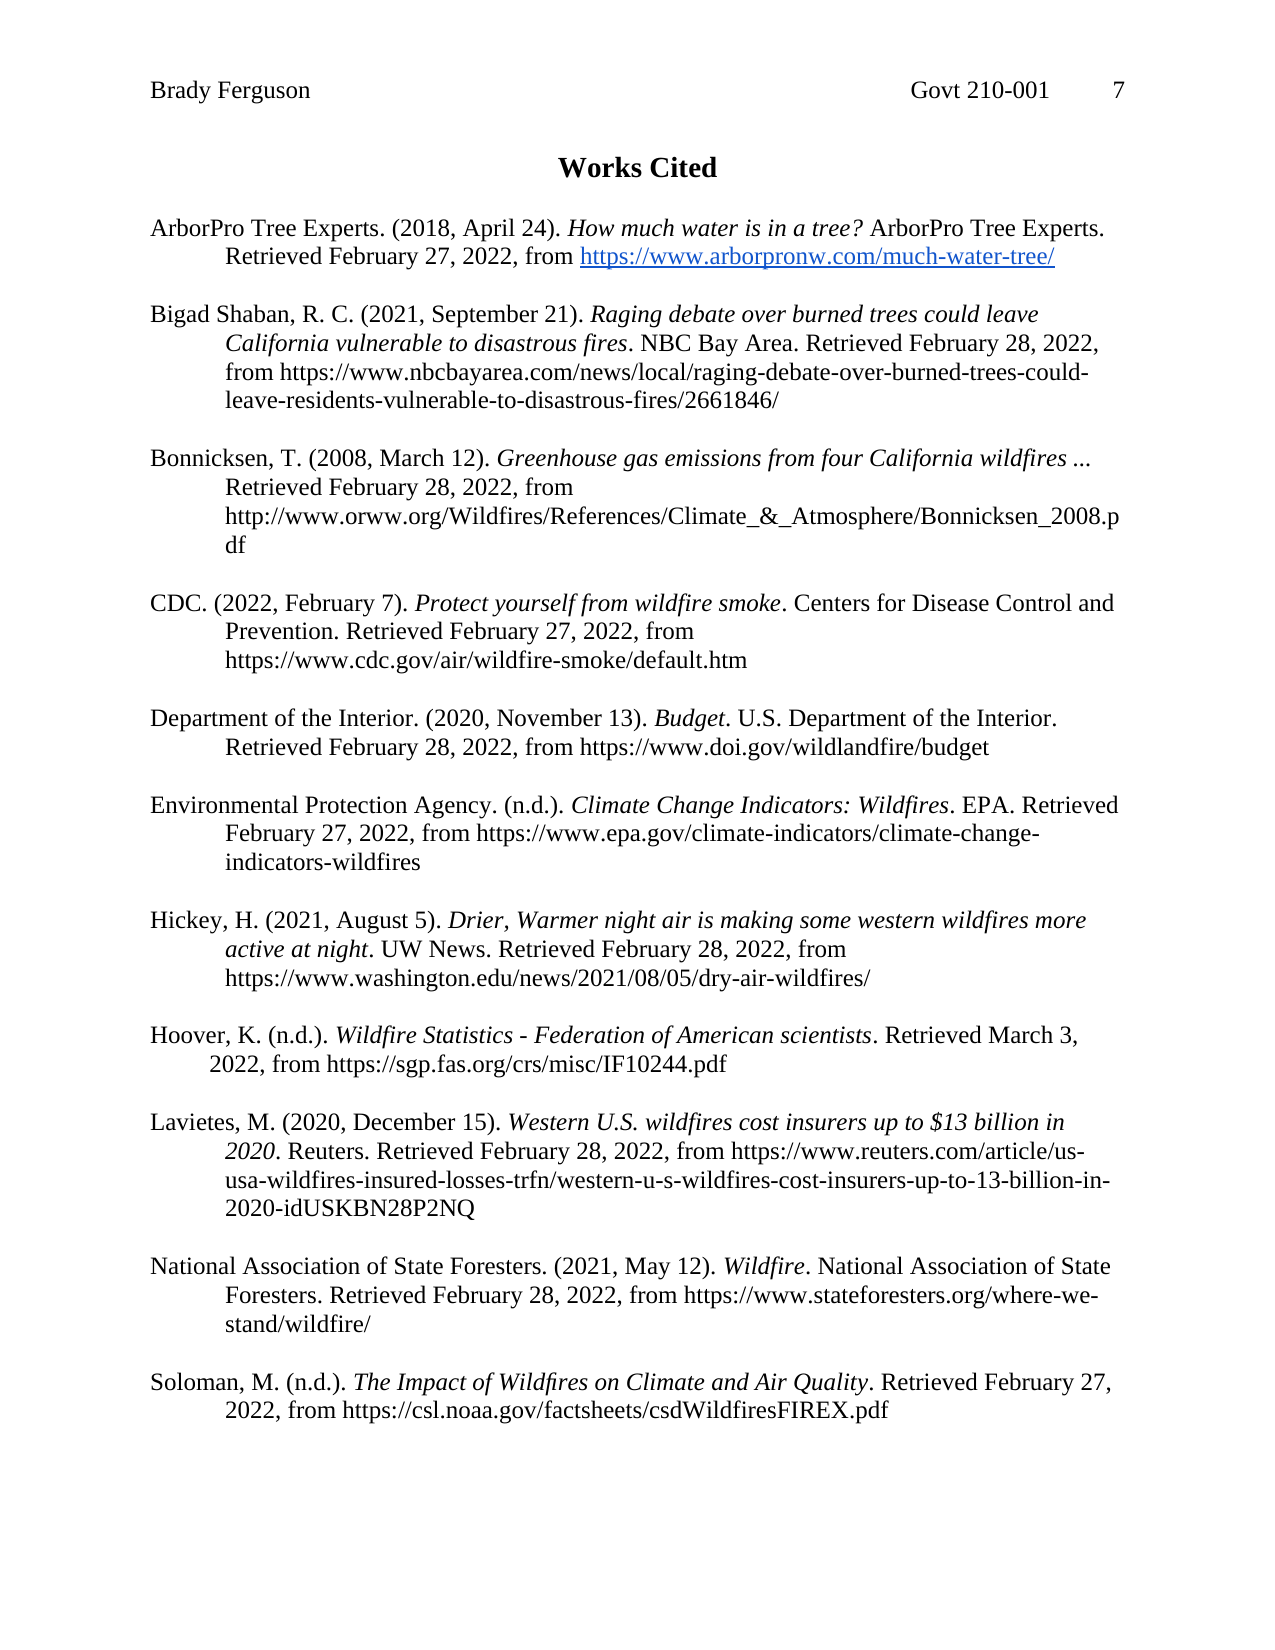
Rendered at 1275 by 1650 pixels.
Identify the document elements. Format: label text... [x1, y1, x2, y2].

text Hoover, K. (n.d.). Wildfire Statistics - Federation of American scientists. Retrieved March 3, 2022, from https://sgp.fas.org/crs/misc/IF10244.pdf [150, 1021, 1125, 1078]
text Works Cited [150, 150, 1125, 183]
text Bigad Shaban, R. C. (2021, September 21). Raging debate over burned trees could leave California vulnerable to disastrous fires. NBC Bay Area. Retrieved February 28, 2022, from https://www.nbcbayarea.com/news/local/raging-debate-over-burned-trees-could-leave-residents-vulnerable-to-disastrous-fires/2661846/ [150, 299, 1125, 414]
text Environmental Protection Agency. (n.d.). Climate Change Indicators: Wildfires. EPA. Retrieved February 27, 2022, from https://www.epa.gov/climate-indicators/climate-change-indicators-wildfires [150, 790, 1125, 876]
text Soloman, M. (n.d.). The Impact of Wildﬁres on Climate and Air Quality. Retrieved February 27, 2022, from https://csl.noaa.gov/factsheets/csdWildfiresFIREX.pdf [150, 1367, 1125, 1424]
text Bonnicksen, T. (2008, March 12). Greenhouse gas emissions from four California wildfires ... Retrieved February 28, 2022, from http://www.orww.org/Wildfires/References/Climate_&_Atmosphere/Bonnicksen_2008.pdf [150, 443, 1125, 558]
text National Association of State Foresters. (2021, May 12). Wildfire. National Association of State Foresters. Retrieved February 28, 2022, from https://www.stateforesters.org/where-we-stand/wildfire/ [150, 1251, 1125, 1338]
text Department of the Interior. (2020, November 13). Budget. U.S. Department of the Interior. Retrieved February 28, 2022, from https://www.doi.gov/wildlandfire/budget [150, 703, 1125, 761]
text Hickey, H. (2021, August 5). Drier, Warmer night air is making some western wildfires more active at night. UW News. Retrieved February 28, 2022, from https://www.washington.edu/news/2021/08/05/dry-air-wildfires/ [150, 905, 1125, 991]
text ArborPro Tree Experts. (2018, April 24). How much water is in a tree? ArborPro Tree Experts. Retrieved February 27, 2022, from https://www.arborpronw.com/much-water-tree/ [150, 213, 1125, 270]
text Lavietes, M. (2020, December 15). Western U.S. wildfires cost insurers up to $13 billion in 2020. Reuters. Retrieved February 28, 2022, from https://www.reuters.com/article/us-usa-wildfires-insured-losses-trfn/western-u-s-wildfires-cost-insurers-up-to-13-billion-in-2020-idUSKBN28P2NQ [150, 1107, 1125, 1222]
text CDC. (2022, February 7). Protect yourself from wildfire smoke. Centers for Disease Control and Prevention. Retrieved February 27, 2022, from https://www.cdc.gov/air/wildfire-smoke/default.htm [150, 588, 1125, 674]
